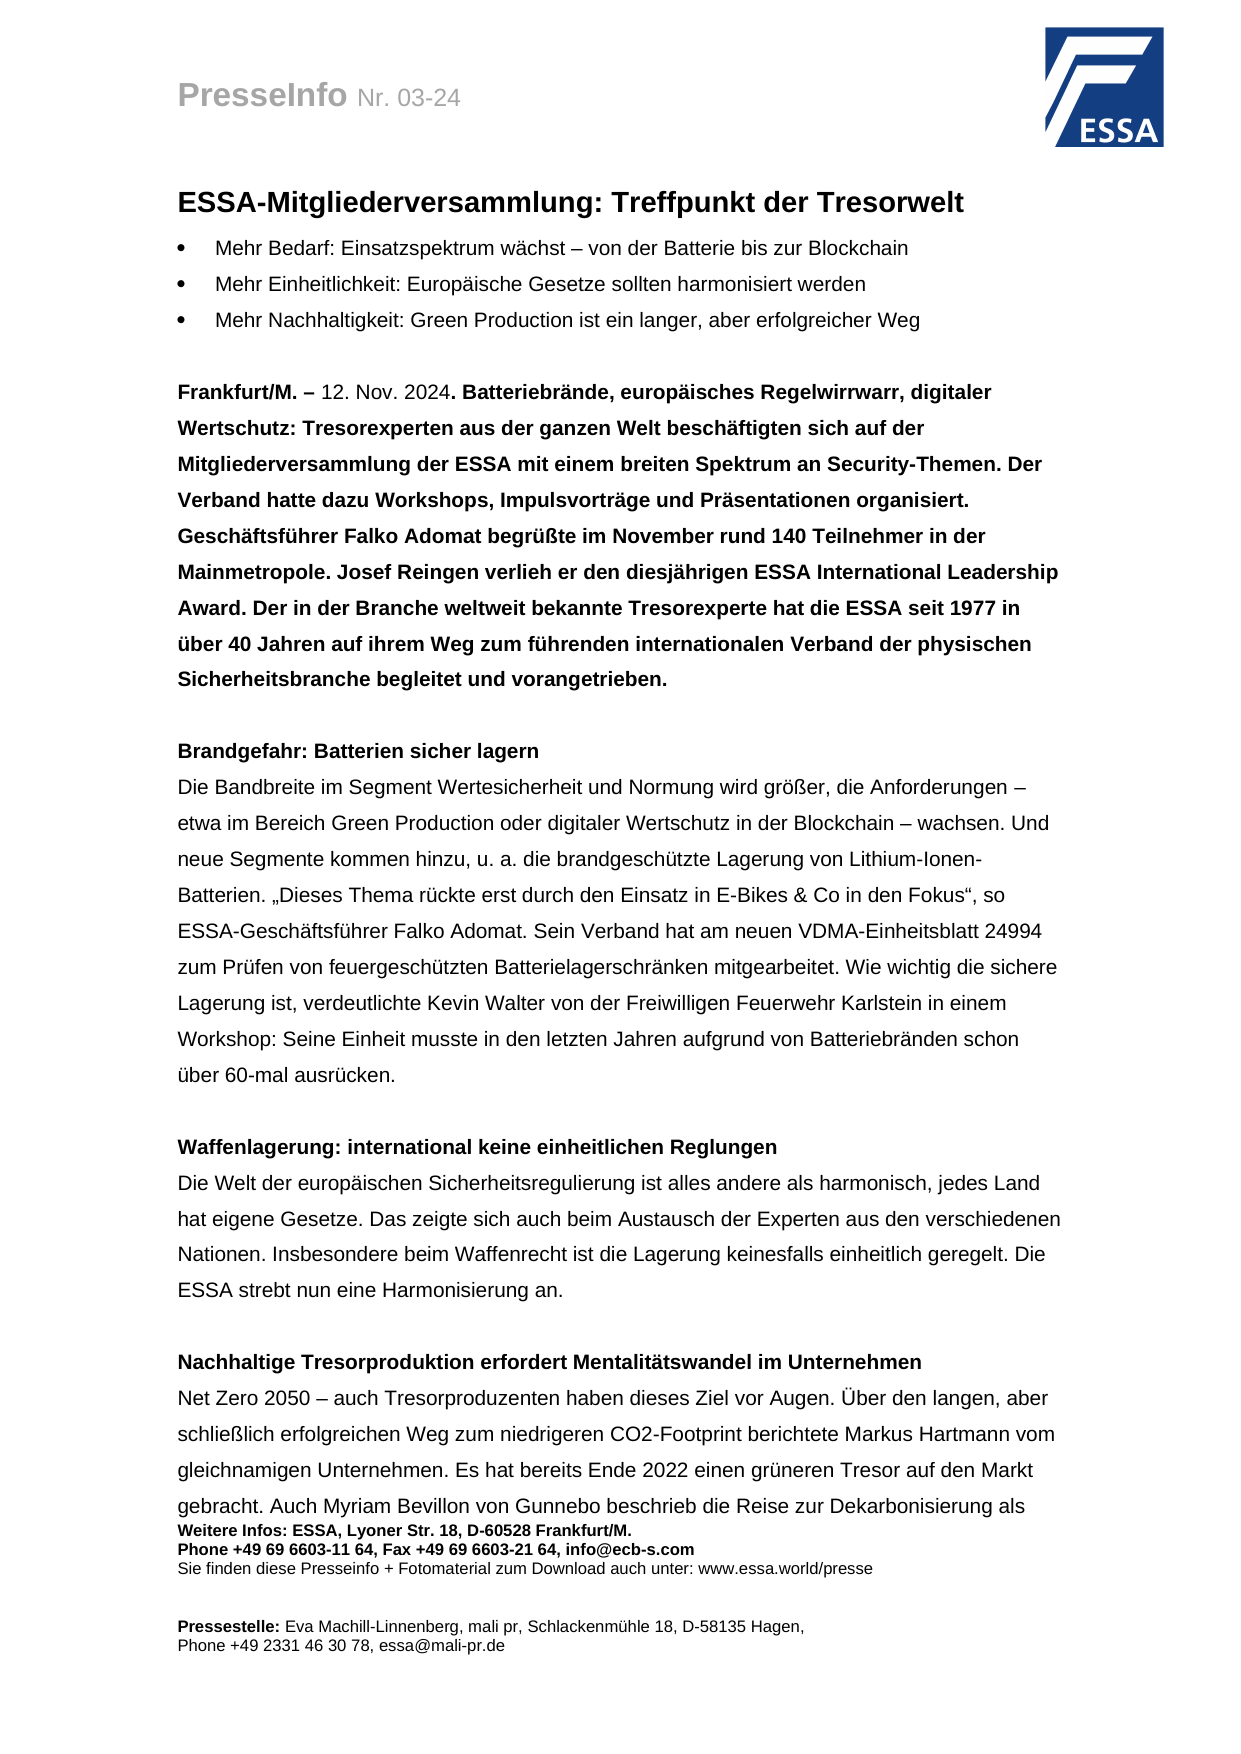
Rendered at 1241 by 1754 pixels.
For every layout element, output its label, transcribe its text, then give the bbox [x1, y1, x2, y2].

list Mehr Einheitlichkeit: Europäische Gesetze sollten harmonisiert werden [177, 272, 1063, 296]
text Die Bandbreite im Segment Wertesicherheit und Normung wird größer, die Anforderungen – etwa im Bereich Green Production oder digitaler Wertschutz in der Blockchain – wachsen. Und neue Segmente kommen hinzu, u. a. die brandgeschützte Lagerung von Lithium-Ionen-Batterien. „Dieses Thema rückte erst durch den Einsatz in E-Bikes & Co in den Fokus“, so ESSA-Geschäftsführer Falko Adomat. Sein Verband hat am neuen VDMA-Einheitsblatt 24994 zum Prüfen von feuergeschützten Batterielagerschränken mitgearbeitet. Wie wichtig die sichere Lagerung ist, verdeutlichte Kevin Walter von der Freiwilligen Feuerwehr Karlstein in einem Workshop: Seine Einheit musste in den letzten Jahren aufgrund von Batteriebränden schon über 60-mal ausrücken. [177, 775, 1063, 1087]
list Mehr Nachhaltigkeit: Green Production ist ein langer, aber erfolgreicher Weg [177, 308, 1063, 332]
picture [1044, 27, 1164, 146]
list Mehr Bedarf: Einsatzspektrum wächst – von der Batterie bis zur Blockchain [177, 236, 1063, 260]
text Die Welt der europäischen Sicherheitsregulierung ist alles andere als harmonisch, jedes Land hat eigene Gesetze. Das zeigte sich auch beim Austausch der Experten aus den verschiedenen Nationen. Insbesondere beim Waffenrecht ist die Lagerung keinesfalls einheitlich geregelt. Die ESSA strebt nun eine Harmonisierung an. [177, 1170, 1063, 1302]
text Brandgefahr: Batterien sicher lagern [177, 739, 1063, 763]
text Nachhaltige Tresorproduktion erfordert Mentalitätswandel im Unternehmen [177, 1350, 1063, 1374]
text Waffenlagerung: international keine einheitlichen Reglungen [177, 1134, 1063, 1158]
text ESSA-Mitgliederversammlung: Treffpunkt der Tresorwelt [177, 185, 1063, 219]
text Frankfurt/M. – 12. Nov. 2024. Batteriebrände, europäisches Regelwirrwarr, digitaler Wertschutz: Tresorexperten aus der ganzen Welt beschäftigten sich auf der Mitgliederversammlung der ESSA mit einem breiten Spektrum an Security-Themen. Der Verband hatte dazu Workshops, Impulsvorträge und Präsentationen organisiert. Geschäftsführer Falko Adomat begrüßte im November rund 140 Teilnehmer in der Mainmetropole. Josef Reingen verlieh er den diesjährigen ESSA International Leadership Award. Der in der Branche weltweit bekannte Tresorexperte hat die ESSA seit 1977 in über 40 Jahren auf ihrem Weg zum führenden internationalen Verband der physischen Sicherheitsbranche begleitet und vorangetrieben. [177, 380, 1063, 691]
